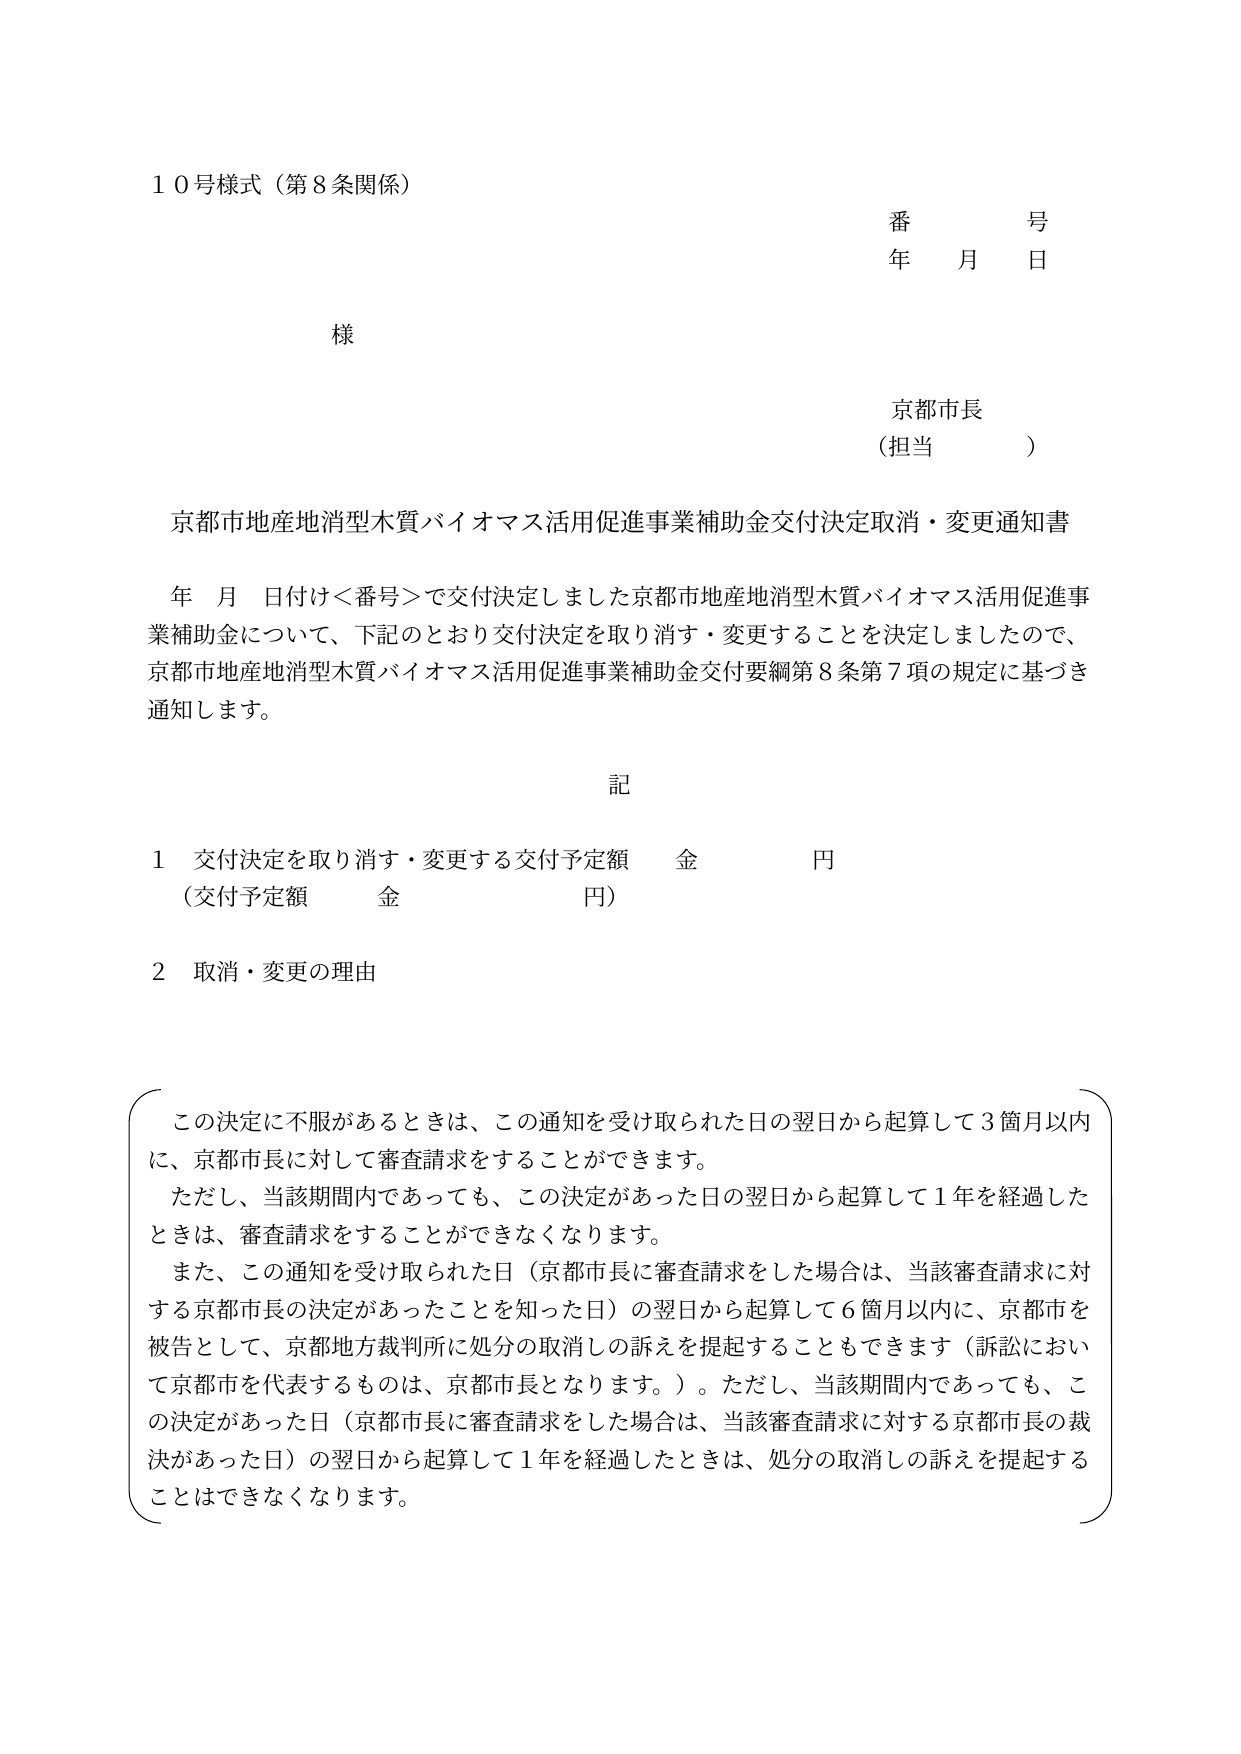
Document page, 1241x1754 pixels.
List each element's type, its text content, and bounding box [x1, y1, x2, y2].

text 年 月 日 [148, 239, 1049, 277]
text 様 [148, 314, 1092, 352]
text また、この通知を受け取られた日（京都市長に審査請求をした場合は、当該審査請求に対する京都市長の決定があったことを知った日）の翌日から起算して６箇月以内に、京都市を被告として、京都地方裁判所に処分の取消しの訴えを提起することもできます（訴訟において京都市を代表するものは、京都市長となります。）。ただし、当該期間内であっても、この決定があった日（京都市長に審査請求をした場合は、当該審査請求に対する京都市長の裁決があった日）の翌日から起算して１年を経過したときは、処分の取消しの訴えを提起することはできなくなります。 [148, 1252, 1092, 1514]
text 京都市長 [148, 389, 983, 427]
text この決定に不服があるときは、この通知を受け取られた日の翌日から起算して３箇月以内に、京都市長に対して審査請求をすることができます。 [148, 1102, 1092, 1177]
text 京都市地産地消型木質バイオマス活用促進事業補助金交付決定取消・変更通知書 [148, 502, 1092, 539]
text １０号様式（第８条関係） [148, 164, 1092, 202]
text 記 [148, 764, 1092, 802]
text （交付予定額 金 円） [148, 877, 1092, 914]
text ２ 取消・変更の理由 [148, 952, 1092, 989]
text １ 交付決定を取り消す・変更する交付予定額 金 円 [148, 839, 1092, 877]
text 番 号 [148, 202, 1049, 239]
text ただし、当該期間内であっても、この決定があった日の翌日から起算して１年を経過したときは、審査請求をすることができなくなります。 [148, 1177, 1092, 1252]
text 年 月 日付け＜番号＞で交付決定しました京都市地産地消型木質バイオマス活用促進事業補助金について、下記のとおり交付決定を取り消す・変更することを決定しましたので、京都市地産地消型木質バイオマス活用促進事業補助金交付要綱第８条第７項の規定に基づき通知します。 [148, 577, 1092, 727]
text （担当 ） [148, 427, 1049, 464]
